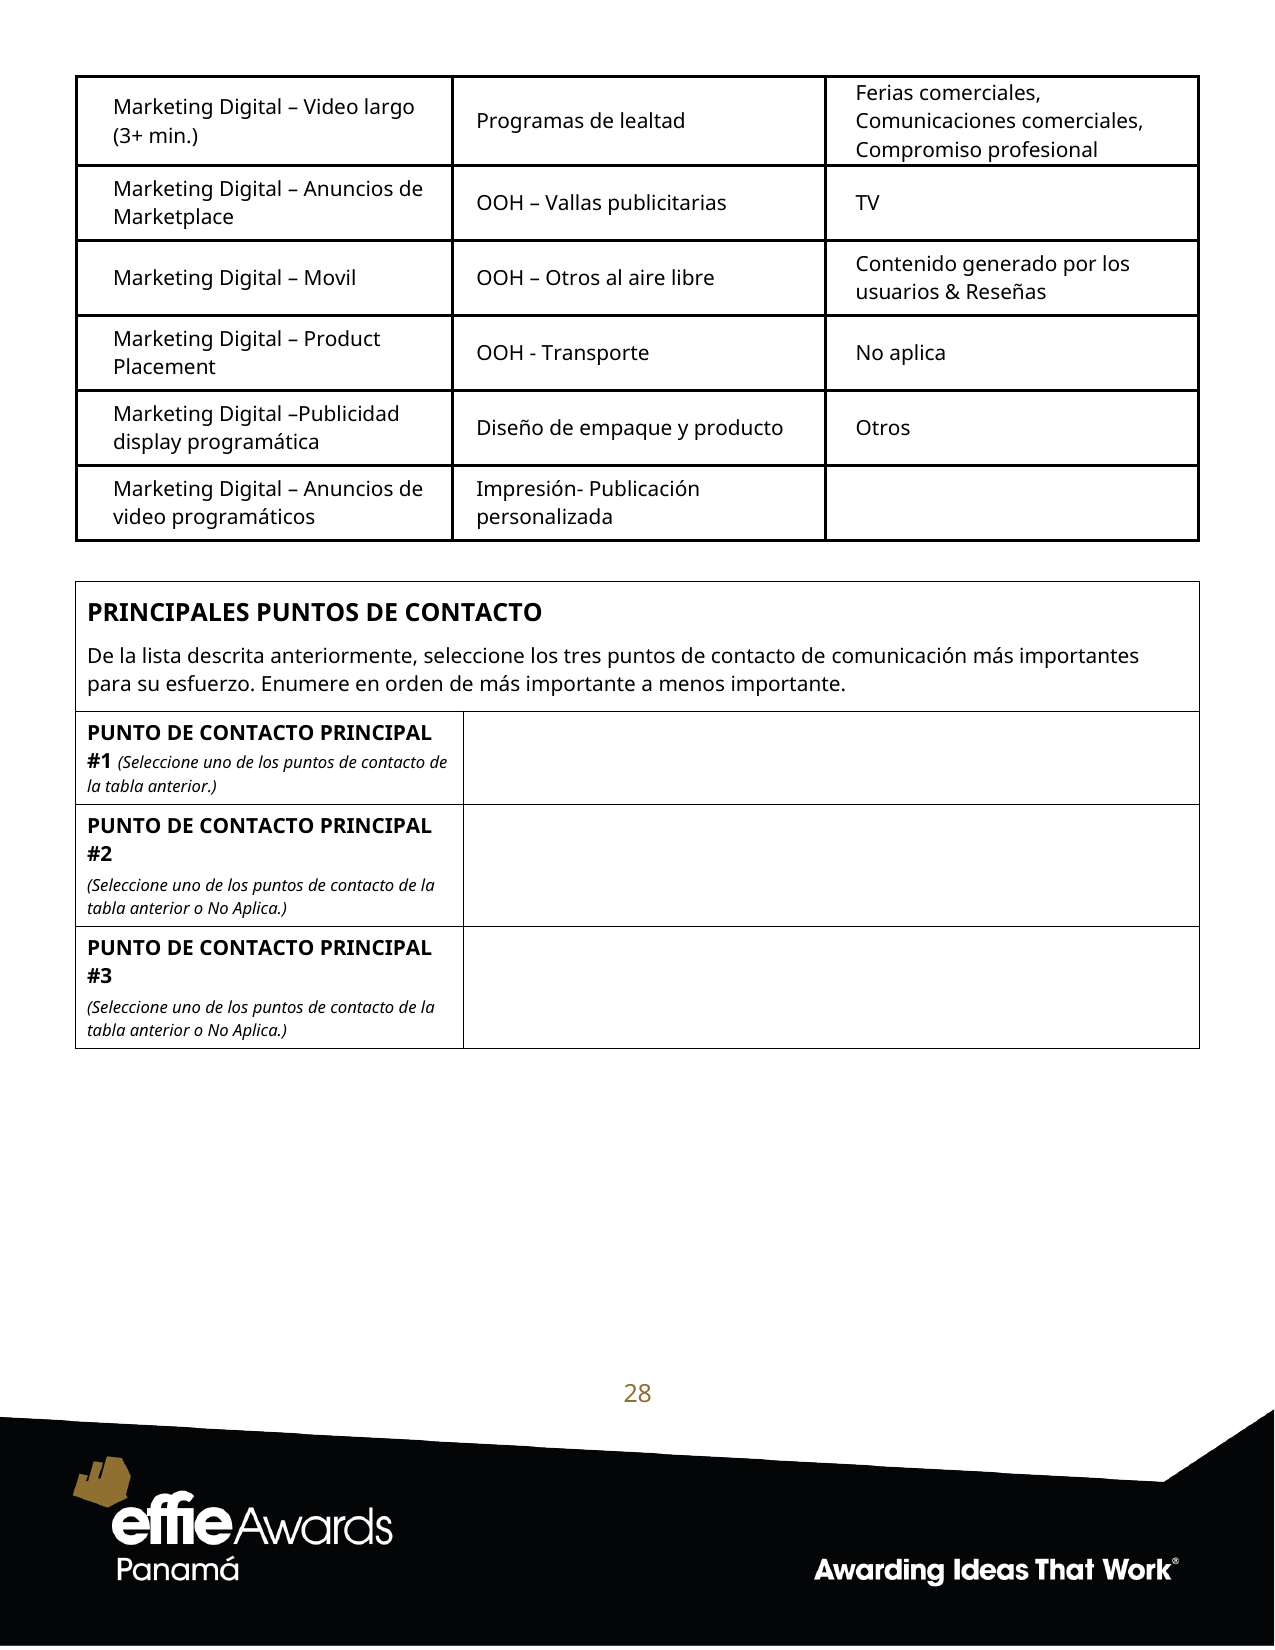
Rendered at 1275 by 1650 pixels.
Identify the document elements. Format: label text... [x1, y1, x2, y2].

table_cell Ferias comerciales, Comunicaciones comerciales, Compromiso profesional [827, 78, 1197, 163]
table_cell TV [827, 167, 1197, 238]
table_cell Otros [827, 392, 1197, 463]
table_cell OOH – Vallas publicitarias [454, 167, 824, 238]
table_cell Impresión- Publicación personalizada [454, 467, 824, 538]
table_cell [464, 805, 1199, 926]
table_cell Marketing Digital –Publicidad display programática [78, 392, 451, 463]
table_cell PUNTO DE CONTACTO PRINCIPAL #1 (Seleccione uno de los puntos de contacto de la tabla anterior.) [76, 712, 463, 804]
table_cell Diseño de empaque y producto [454, 392, 824, 463]
table_cell Marketing Digital – Video largo (3+ min.) [78, 78, 451, 163]
table_cell OOH - Transporte [454, 317, 824, 388]
table_cell PUNTO DE CONTACTO PRINCIPAL #2 (Seleccione uno de los puntos de contacto de la tabla anterior o No Aplica.) [76, 805, 463, 926]
table_cell Marketing Digital – Anuncios de Marketplace [78, 167, 451, 238]
table_cell No aplica [827, 317, 1197, 388]
table_cell OOH – Otros al aire libre [454, 242, 824, 313]
table_cell [464, 927, 1199, 1048]
table_cell PUNTO DE CONTACTO PRINCIPAL #3 (Seleccione uno de los puntos de contacto de la tabla anterior o No Aplica.) [76, 927, 463, 1048]
table_header PRINCIPALES PUNTOS DE CONTACTO De la lista descrita anteriormente, seleccione los tres puntos de contacto de comunicación más importantes para su esfuerzo. Enumere en orden de más importante a menos importante. [76, 582, 1199, 711]
table_cell Contenido generado por los usuarios & Reseñas [827, 242, 1197, 313]
table_cell [464, 712, 1199, 804]
table_cell Marketing Digital – Movil [78, 242, 451, 313]
table_cell Marketing Digital – Product Placement [78, 317, 451, 388]
table_cell Programas de lealtad [454, 78, 824, 163]
table_cell [827, 467, 1197, 538]
table_cell Marketing Digital – Anuncios de video programáticos [78, 467, 451, 538]
picture [0, 1408, 1275, 1646]
